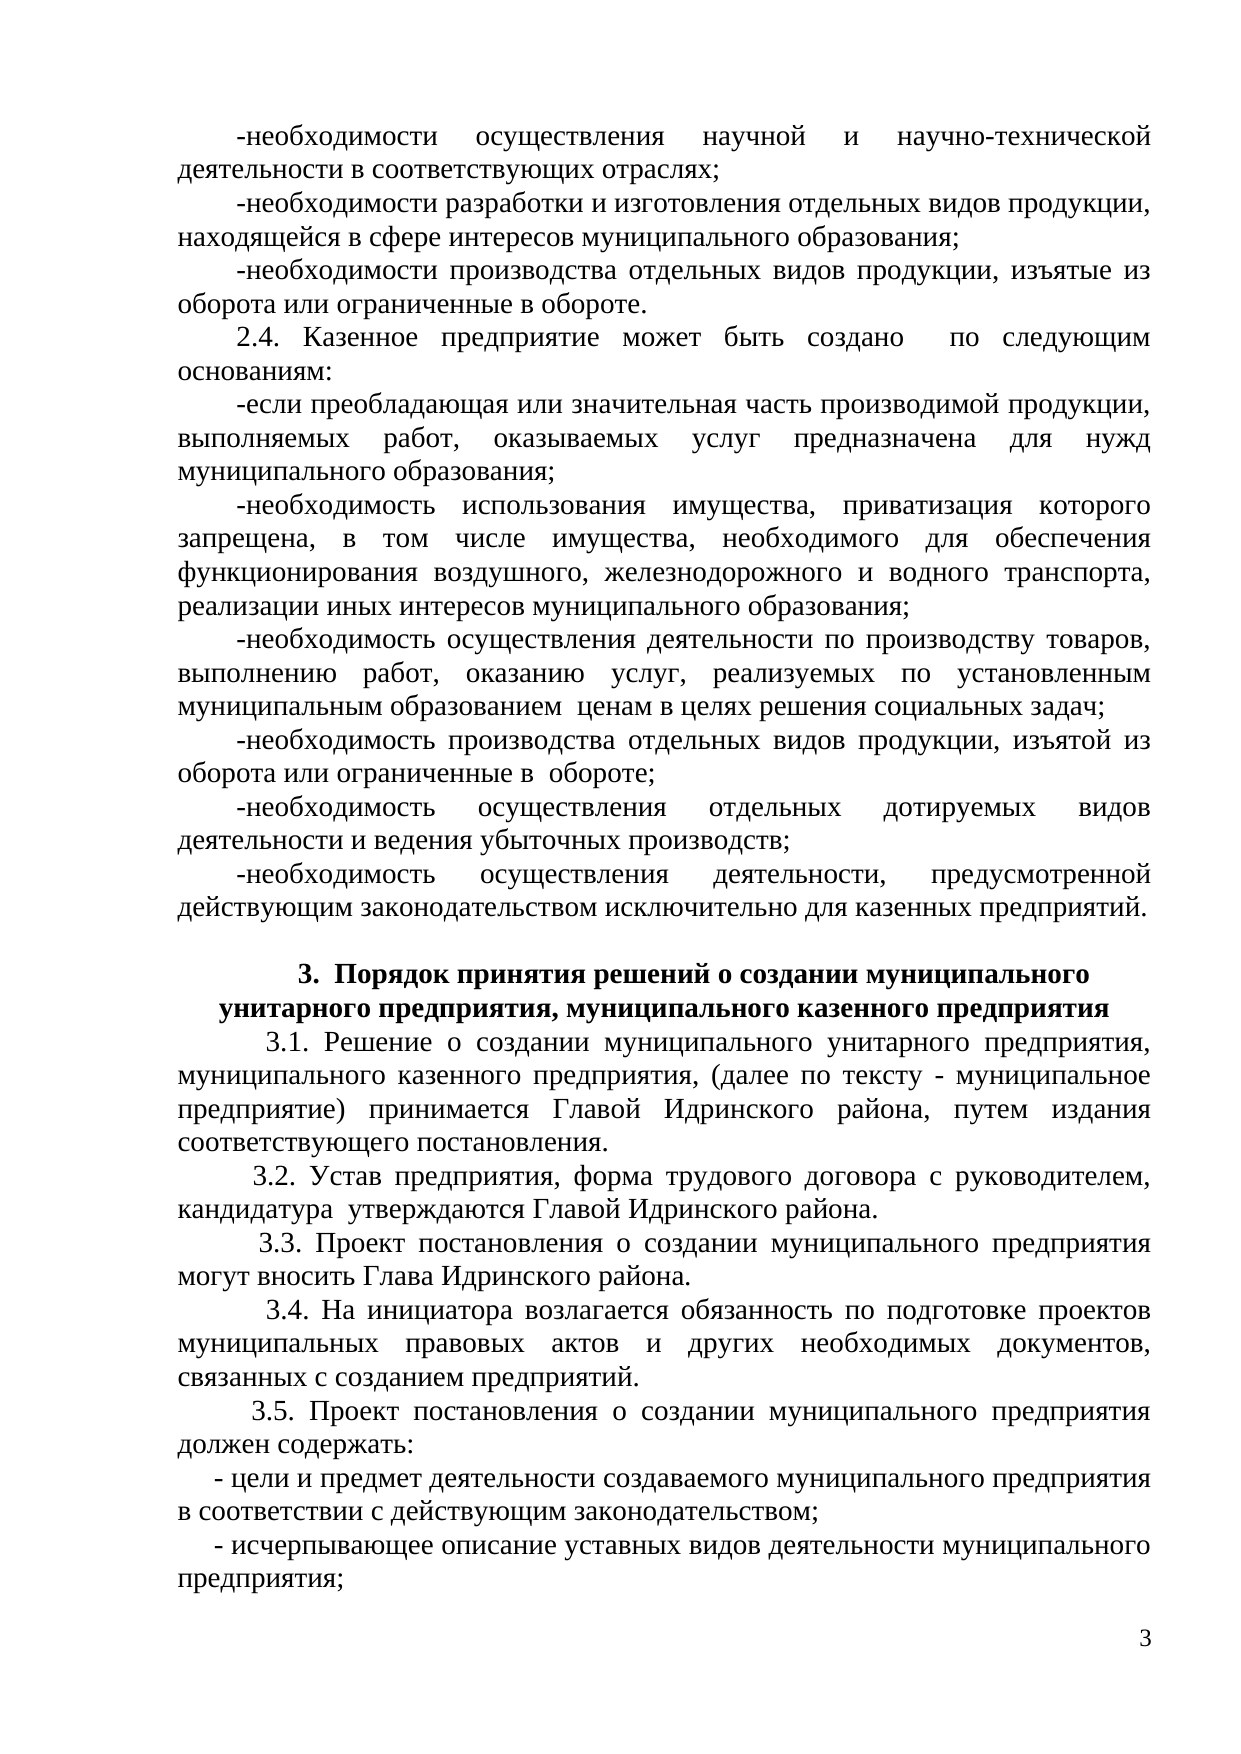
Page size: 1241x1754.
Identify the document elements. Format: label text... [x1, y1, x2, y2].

text 2.4. Казенное предприятие может быть создано по следующим основаниям: [177, 319, 1152, 386]
text 3. Порядок принятия решений о создании муниципального унитарного предприятия, муниципального казенного предприятия [177, 957, 1152, 1024]
text -необходимость осуществления отдельных дотируемых видов деятельности и ведения убыточных производств; [177, 789, 1152, 856]
text - цели и предмет деятельности создаваемого муниципального предприятия в соответствии с действующим законодательством; [177, 1460, 1152, 1527]
text 3.5. Проект постановления о создании муниципального предприятия должен содержать: [177, 1393, 1152, 1460]
text -необходимость производства отдельных видов продукции, изъятой из оборота или ограниченные в обороте; [177, 722, 1152, 789]
text 3.3. Проект постановления о создании муниципального предприятия могут вносить Глава Идринского района. [177, 1225, 1152, 1292]
text 3.1. Решение о создании муниципального унитарного предприятия, муниципального казенного предприятия, (далее по тексту - муниципальное предприятие) принимается Главой Идринского района, путем издания соответствующего постановления. [177, 1024, 1152, 1158]
text -необходимости разработки и изготовления отдельных видов продукции, находящейся в сфере интересов муниципального образования; [177, 185, 1152, 252]
text -необходимости осуществления научной и научно-технической деятельности в соответствующих отраслях; [177, 118, 1152, 185]
text -необходимость использования имущества, приватизация которого запрещена, в том числе имущества, необходимого для обеспечения функционирования воздушного, железнодорожного и водного транспорта, реализации иных интересов муниципального образования; [177, 487, 1152, 621]
text -необходимости производства отдельных видов продукции, изъятые из оборота или ограниченные в обороте. [177, 252, 1152, 319]
text -необходимость осуществления деятельности, предусмотренной действующим законодательством исключительно для казенных предприятий. [177, 856, 1152, 923]
text 3.2. Устав предприятия, форма трудового договора с руководителем, кандидатура утверждаются Главой Идринского района. [177, 1158, 1152, 1225]
text -необходимость осуществления деятельности по производству товаров, выполнению работ, оказанию услуг, реализуемых по установленным муниципальным образованием ценам в целях решения социальных задач; [177, 621, 1152, 722]
text 3.4. На инициатора возлагается обязанность по подготовке проектов муниципальных правовых актов и других необходимых документов, связанных с созданием предприятий. [177, 1292, 1152, 1393]
text - исчерпывающее описание уставных видов деятельности муниципального предприятия; [177, 1527, 1152, 1594]
text -если преобладающая или значительная часть производимой продукции, выполняемых работ, оказываемых услуг предназначена для нужд муниципального образования; [177, 386, 1152, 487]
